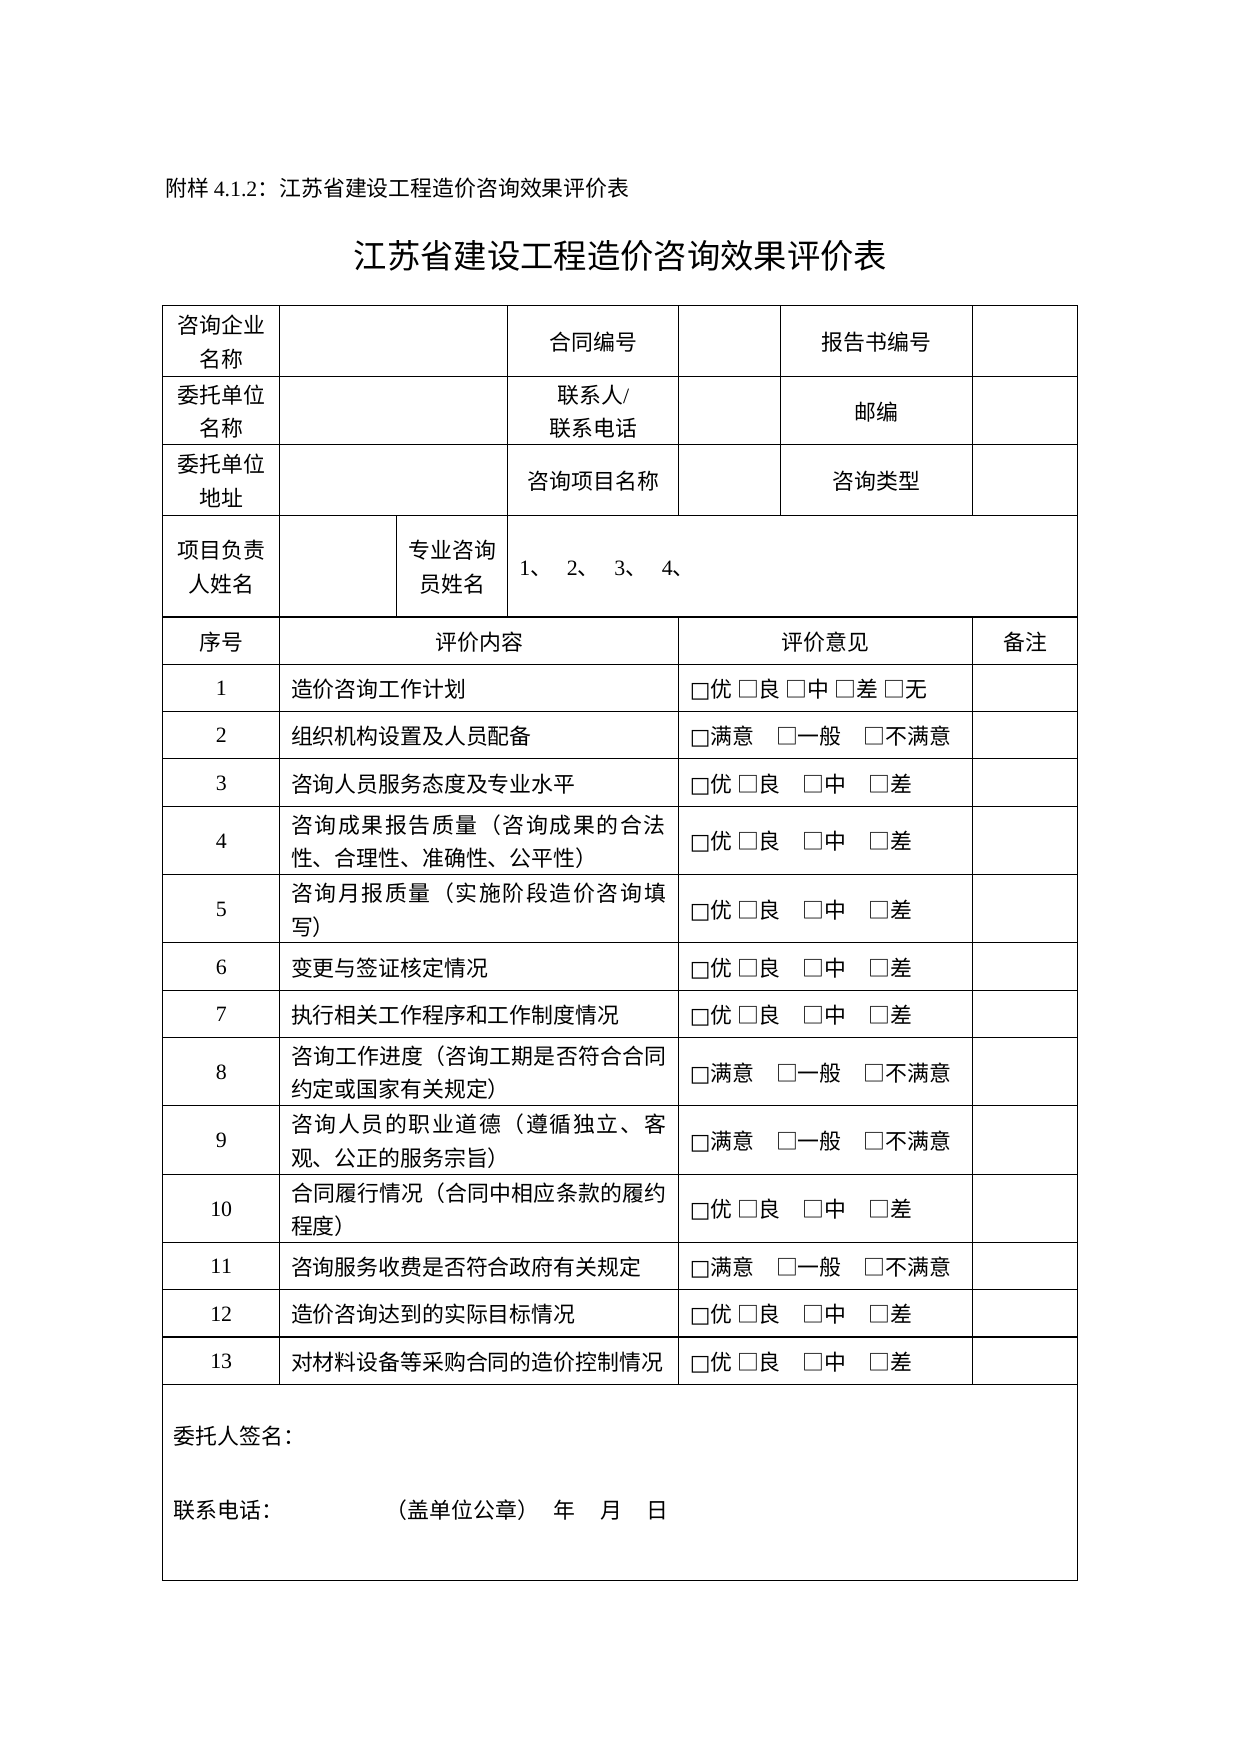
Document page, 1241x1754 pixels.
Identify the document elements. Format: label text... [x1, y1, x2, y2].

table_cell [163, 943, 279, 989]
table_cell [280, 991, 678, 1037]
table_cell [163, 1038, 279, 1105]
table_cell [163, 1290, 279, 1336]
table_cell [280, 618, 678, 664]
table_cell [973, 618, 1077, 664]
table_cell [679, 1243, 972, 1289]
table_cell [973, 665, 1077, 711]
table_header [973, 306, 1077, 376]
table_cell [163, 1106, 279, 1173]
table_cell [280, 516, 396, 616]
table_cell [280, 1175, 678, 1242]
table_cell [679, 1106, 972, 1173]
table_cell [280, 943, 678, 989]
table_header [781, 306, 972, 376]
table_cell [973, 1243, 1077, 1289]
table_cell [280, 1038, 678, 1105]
text 江苏省建设工程造价咨询效果评价表 [165, 221, 1075, 288]
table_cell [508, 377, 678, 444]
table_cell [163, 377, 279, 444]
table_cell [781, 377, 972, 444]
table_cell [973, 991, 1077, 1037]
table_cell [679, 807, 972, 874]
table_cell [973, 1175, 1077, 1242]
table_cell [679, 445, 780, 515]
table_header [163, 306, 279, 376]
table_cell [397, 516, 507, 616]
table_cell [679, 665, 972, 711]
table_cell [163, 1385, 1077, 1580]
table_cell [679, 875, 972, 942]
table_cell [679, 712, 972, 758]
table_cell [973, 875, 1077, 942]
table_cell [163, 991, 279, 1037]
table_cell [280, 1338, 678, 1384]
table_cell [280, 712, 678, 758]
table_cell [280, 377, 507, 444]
text 附样4.1.2：江苏省建设工程造价咨询效果评价表 [165, 170, 1075, 204]
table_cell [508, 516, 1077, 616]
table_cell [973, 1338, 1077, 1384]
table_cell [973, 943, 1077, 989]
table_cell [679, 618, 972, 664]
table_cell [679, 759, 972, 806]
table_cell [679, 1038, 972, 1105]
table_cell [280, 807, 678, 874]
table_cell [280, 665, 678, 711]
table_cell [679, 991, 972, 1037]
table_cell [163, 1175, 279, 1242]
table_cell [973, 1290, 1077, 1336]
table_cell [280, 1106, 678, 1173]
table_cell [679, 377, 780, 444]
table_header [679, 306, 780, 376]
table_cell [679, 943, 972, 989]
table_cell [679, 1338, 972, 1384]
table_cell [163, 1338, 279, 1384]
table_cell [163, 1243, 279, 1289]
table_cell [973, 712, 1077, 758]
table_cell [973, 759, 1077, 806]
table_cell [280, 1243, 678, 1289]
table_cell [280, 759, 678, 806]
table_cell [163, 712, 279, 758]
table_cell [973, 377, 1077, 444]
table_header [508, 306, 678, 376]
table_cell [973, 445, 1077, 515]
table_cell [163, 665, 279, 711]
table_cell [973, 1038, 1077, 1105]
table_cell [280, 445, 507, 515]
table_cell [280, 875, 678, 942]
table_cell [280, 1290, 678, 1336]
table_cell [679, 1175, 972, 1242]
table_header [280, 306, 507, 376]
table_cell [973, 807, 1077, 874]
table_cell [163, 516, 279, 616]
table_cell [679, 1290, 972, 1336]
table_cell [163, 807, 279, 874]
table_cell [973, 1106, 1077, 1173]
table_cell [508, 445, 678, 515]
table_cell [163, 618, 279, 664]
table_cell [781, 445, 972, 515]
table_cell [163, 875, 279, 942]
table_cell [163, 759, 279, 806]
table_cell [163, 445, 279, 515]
